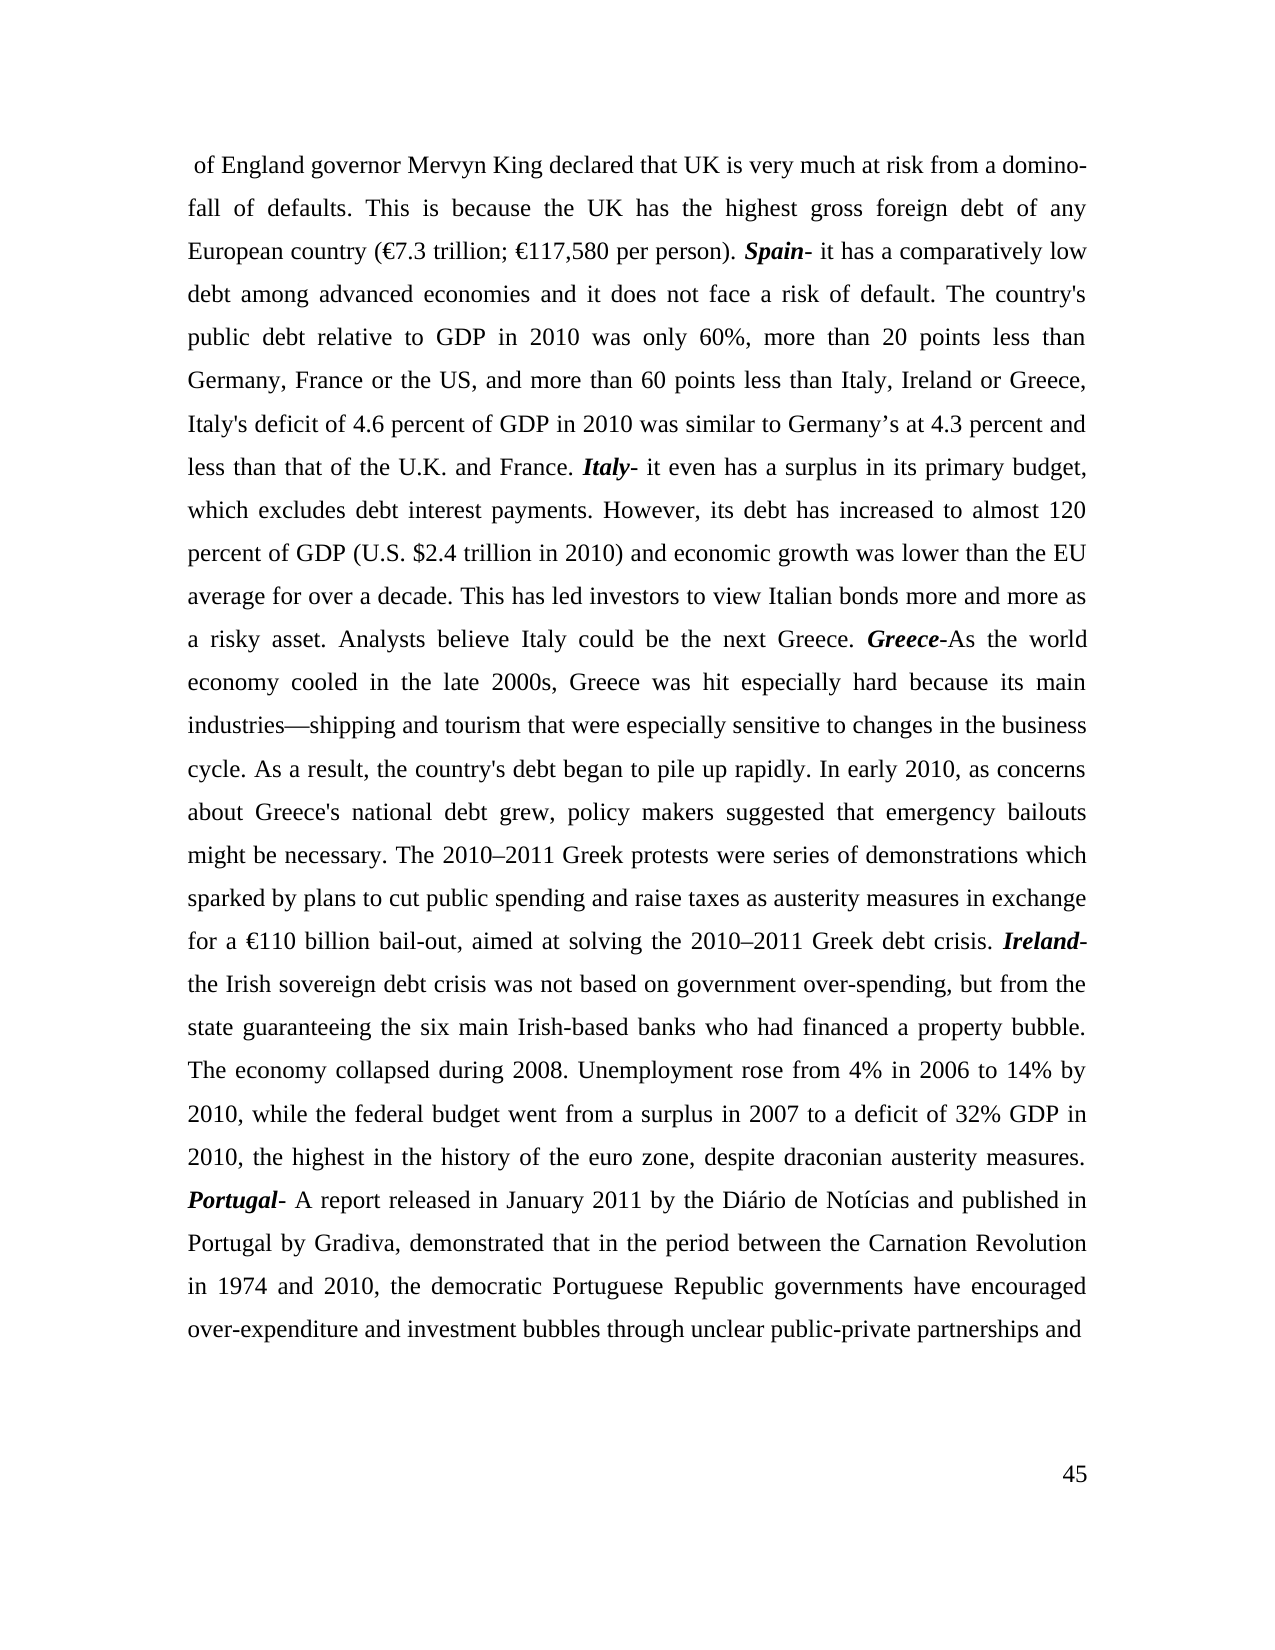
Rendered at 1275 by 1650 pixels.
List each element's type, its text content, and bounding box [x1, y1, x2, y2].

text 45 [187, 1459, 1087, 1488]
text of governor Mervyn King declared that is very much at risk from a domino-fall of defaults. This is because the has the highest gross foreign debt of any European country (€7.3 trillion; €117,580 per person). it has a comparatively low debt among advanced economies and it does not face a risk of default. The country's public debt relative to GDP in 2010 was only 60%, more than 20 points less than , or the , and more than 60 points less than , or , 's deficit of 4.6 percent of GDP in 2010 was similar to ’s at 4.3 percent and less than that of the and . it even has a surplus in its primary budget, which excludes debt interest payments. However, its debt has increased to almost 120 percent of GDP (U.S. $2.4 trillion in 2010) and economic growth was lower than the EU average for over a decade. This has led investors to view Italian bonds more and more as a risky asset. Analysts believe could be the next . -As the world economy cooled in the late 2000s, was hit especially hard because its main industries—shipping and tourism that were especially sensitive to changes in the business cycle. As a result, the country's debt began to pile up rapidly. In early 2010, as concerns about 's national debt grew, policy makers suggested that emergency bailouts might be necessary. The 2010–2011 Greek protests were series of demonstrations which sparked by plans to cut public spending and raise taxes as austerity measures in exchange for a €110 billion bail-out, aimed at solving the 2010–2011 Greek debt crisis. the Irish sovereign debt crisis was not based on government over-spending, but from the state guaranteeing the six main Irish-based banks who had financed a property bubble. The economy collapsed during 2008. Unemployment rose from 4% in 2006 to 14% by 2010, while the federal budget went from a surplus in 2007 to a deficit of 32% GDP in 2010, the highest in the history of the euro zone, despite draconian austerity measures. Portugal- A report released in January 2011 by the Diário de Notícias and published in Portugal by Gradiva, demonstrated that in the period between the Carnation Revolution in 1974 and 2010, the democratic Portuguese Republic governments have encouraged over-expenditure and investment bubbles through unclear public-private partnerships and [187, 150, 1087, 1343]
